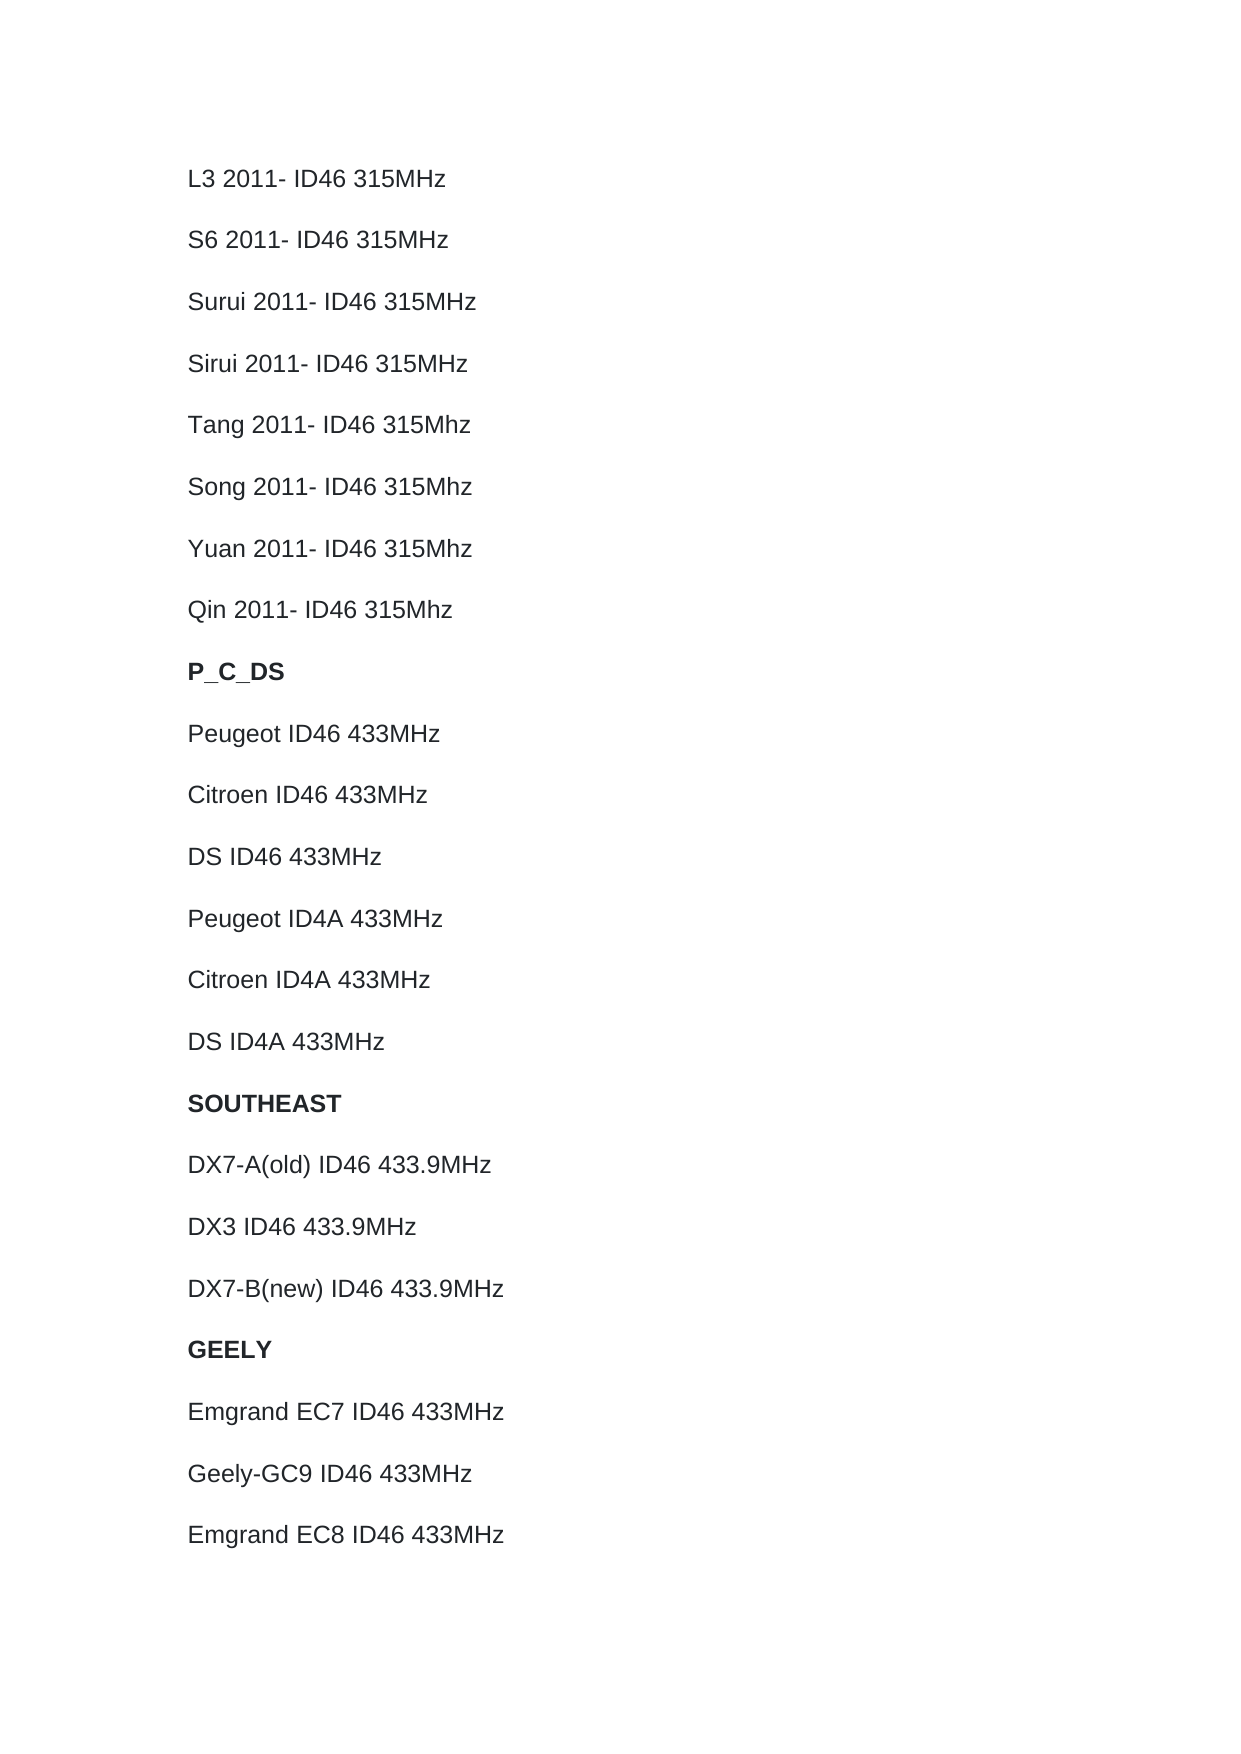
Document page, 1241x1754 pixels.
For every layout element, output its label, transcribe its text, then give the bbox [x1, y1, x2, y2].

text DS ID4A 433MHz [187, 1025, 1053, 1058]
text DX3 ID46 433.9MHz [187, 1210, 1053, 1243]
text Geely-GC9 ID46 433MHz [187, 1457, 1053, 1489]
text Peugeot ID46 433MHz [187, 717, 1053, 749]
text Surui 2011- ID46 315MHz [187, 285, 1053, 318]
text Sirui 2011- ID46 315MHz [187, 347, 1053, 379]
text Yuan 2011- ID46 315Mhz [187, 532, 1053, 564]
text P_C_DS [187, 655, 1053, 688]
text Emgrand EC8 ID46 433MHz [187, 1519, 1053, 1551]
text Qin 2011- ID46 315Mhz [187, 594, 1053, 626]
text DX7-A(old) ID46 433.9MHz [187, 1149, 1053, 1181]
text Emgrand EC7 ID46 433MHz [187, 1395, 1053, 1428]
text DX7-B(new) ID46 433.9MHz [187, 1272, 1053, 1304]
text L3 2011- ID46 315MHz [187, 162, 1053, 194]
text Citroen ID46 433MHz [187, 779, 1053, 811]
text SOUTHEAST [187, 1087, 1053, 1119]
text GEELY [187, 1334, 1053, 1366]
text S6 2011- ID46 315MHz [187, 224, 1053, 256]
text Tang 2011- ID46 315Mhz [187, 409, 1053, 441]
text Peugeot ID4A 433MHz [187, 902, 1053, 934]
text Citroen ID4A 433MHz [187, 964, 1053, 996]
text Song 2011- ID46 315Mhz [187, 470, 1053, 503]
text DS ID46 433MHz [187, 840, 1053, 873]
